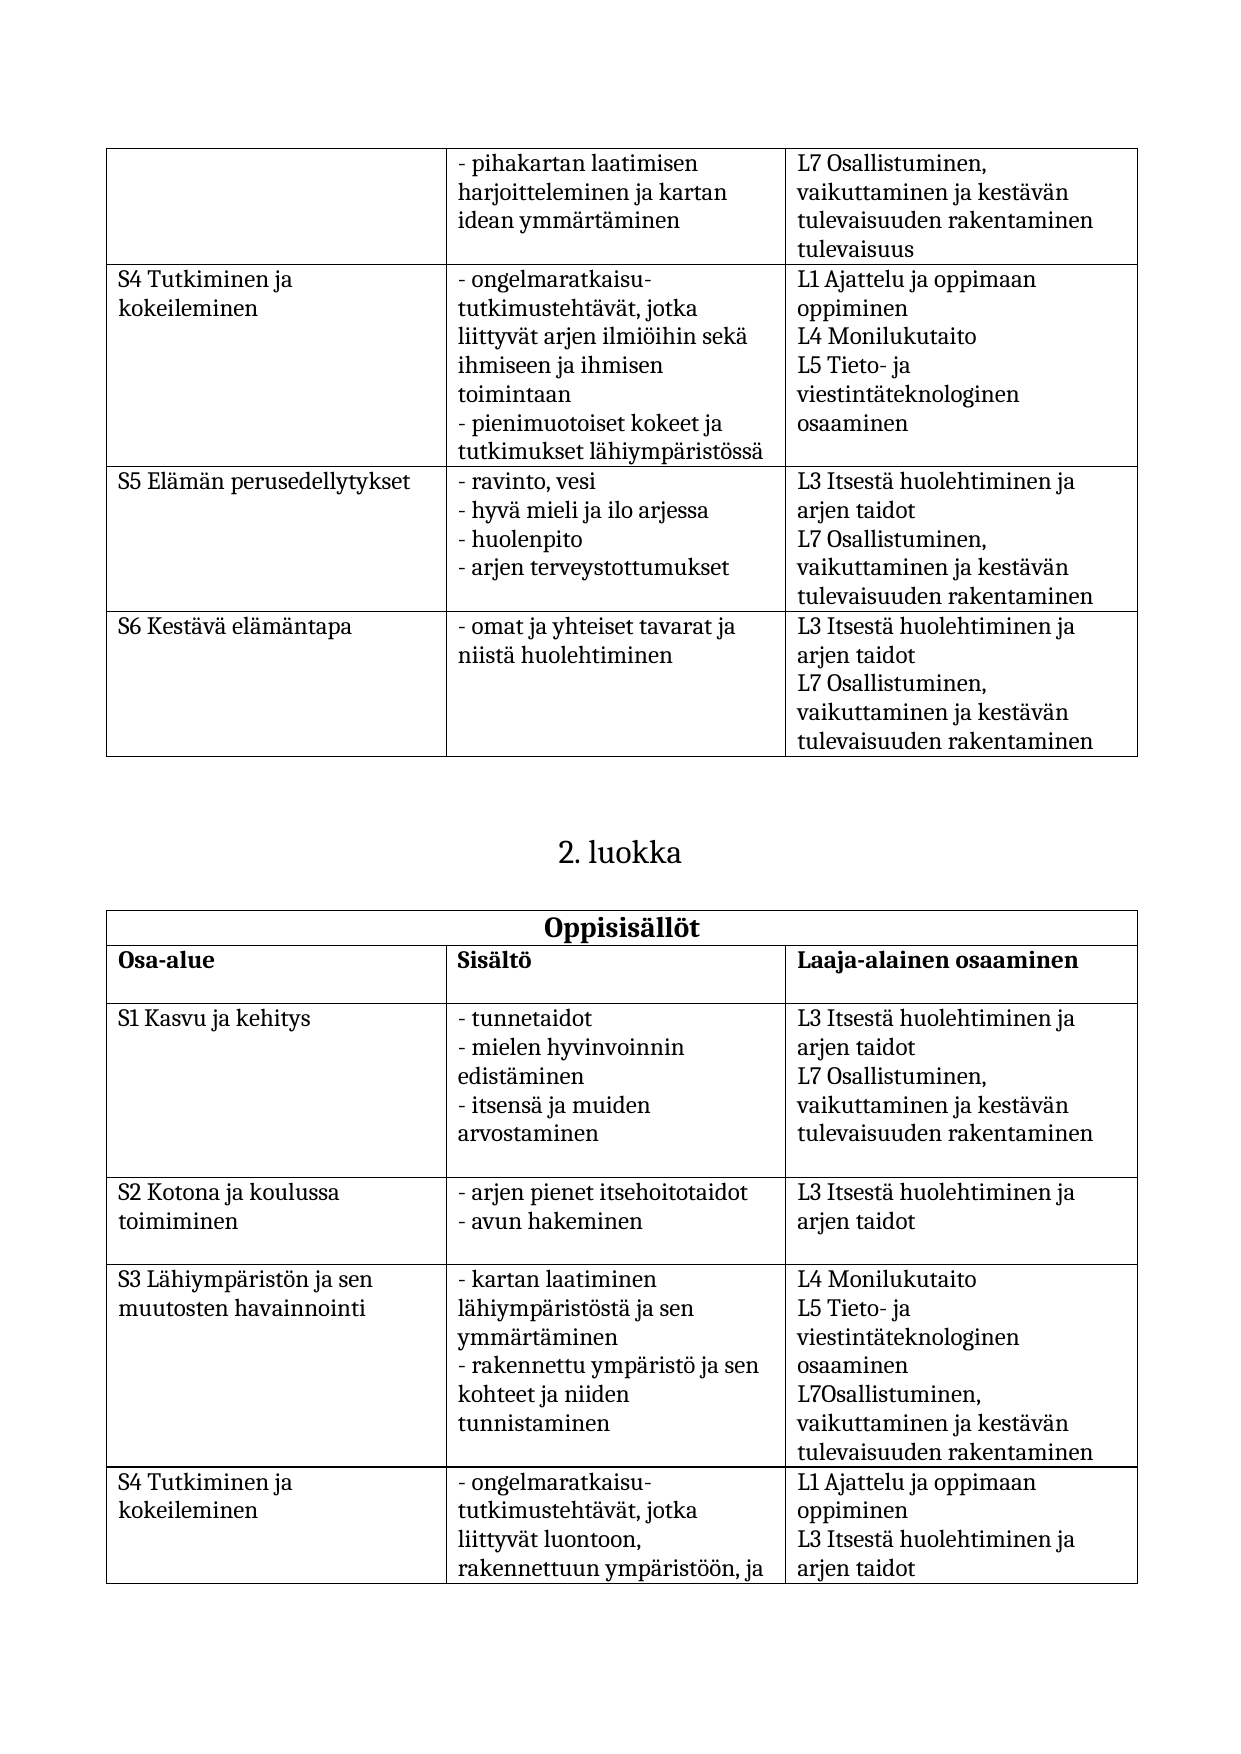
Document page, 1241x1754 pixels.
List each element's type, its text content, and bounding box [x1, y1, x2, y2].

table_cell Laaja-alainen osaaminen [786, 946, 1137, 1003]
table_cell S2 Kotona ja koulussa toimiminen [107, 1178, 446, 1264]
table_cell Sisältö [447, 946, 785, 1003]
table_cell S6 Kestävä elämäntapa [107, 612, 446, 756]
table_cell - ongelmaratkaisu- tutkimustehtävät, jotka liittyvät arjen ilmiöihin sekä ihmiseen ja ihmisen toimintaan - pienimuotoiset kokeet ja tutkimukset lähiympäristössä [447, 265, 785, 466]
table_cell L3 Itsestä huolehtiminen ja arjen taidot L7 Osallistuminen, vaikuttaminen ja kestävän tulevaisuuden rakentaminen [786, 1004, 1137, 1177]
table_cell L3 Itsestä huolehtiminen ja arjen taidot L7 Osallistuminen, vaikuttaminen ja kestävän tulevaisuuden rakentaminen [786, 612, 1137, 756]
table_cell S1 Kasvu ja kehitys [107, 1004, 446, 1177]
table_cell L1 Ajattelu ja oppimaan oppiminen L4 Monilukutaito L5 Tieto- ja viestintäteknologinen osaaminen [786, 265, 1137, 466]
table_cell - omat ja yhteiset tavarat ja niistä huolehtiminen [447, 612, 785, 756]
text 2. luokka [118, 833, 1122, 872]
table_cell L3 Itsestä huolehtiminen ja arjen taidot L7 Osallistuminen, vaikuttaminen ja kestävän tulevaisuuden rakentaminen [786, 467, 1137, 611]
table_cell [786, 149, 1137, 264]
table_cell - arjen pienet itsehoitotaidot - avun hakeminen [447, 1178, 785, 1264]
table_cell S5 Elämän perusedellytykset [107, 467, 446, 611]
table_cell L4 Monilukutaito L5 Tieto- ja viestintäteknologinen osaaminen L7Osallistuminen, vaikuttaminen ja kestävän tulevaisuuden rakentaminen [786, 1265, 1137, 1466]
table_cell Osa-alue [107, 946, 446, 1003]
table_cell S3 Lähiympäristön ja sen muutosten havainnointi [107, 1265, 446, 1466]
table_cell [786, 1468, 1137, 1582]
table_cell - kartan laatiminen lähiympäristöstä ja sen ymmärtäminen - rakennettu ympäristö ja sen kohteet ja niiden tunnistaminen [447, 1265, 785, 1466]
table_header Oppisisällöt [107, 911, 1137, 945]
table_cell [107, 149, 446, 264]
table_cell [107, 1468, 446, 1582]
table_cell - tunnetaidot - mielen hyvinvoinnin edistäminen - itsensä ja muiden arvostaminen [447, 1004, 785, 1177]
table_cell L3 Itsestä huolehtiminen ja arjen taidot [786, 1178, 1137, 1264]
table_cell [447, 1468, 785, 1582]
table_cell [447, 149, 785, 264]
table_cell - ravinto, vesi - hyvä mieli ja ilo arjessa - huolenpito - arjen terveystottumukset [447, 467, 785, 611]
table_cell S4 Tutkiminen ja kokeileminen [107, 265, 446, 466]
